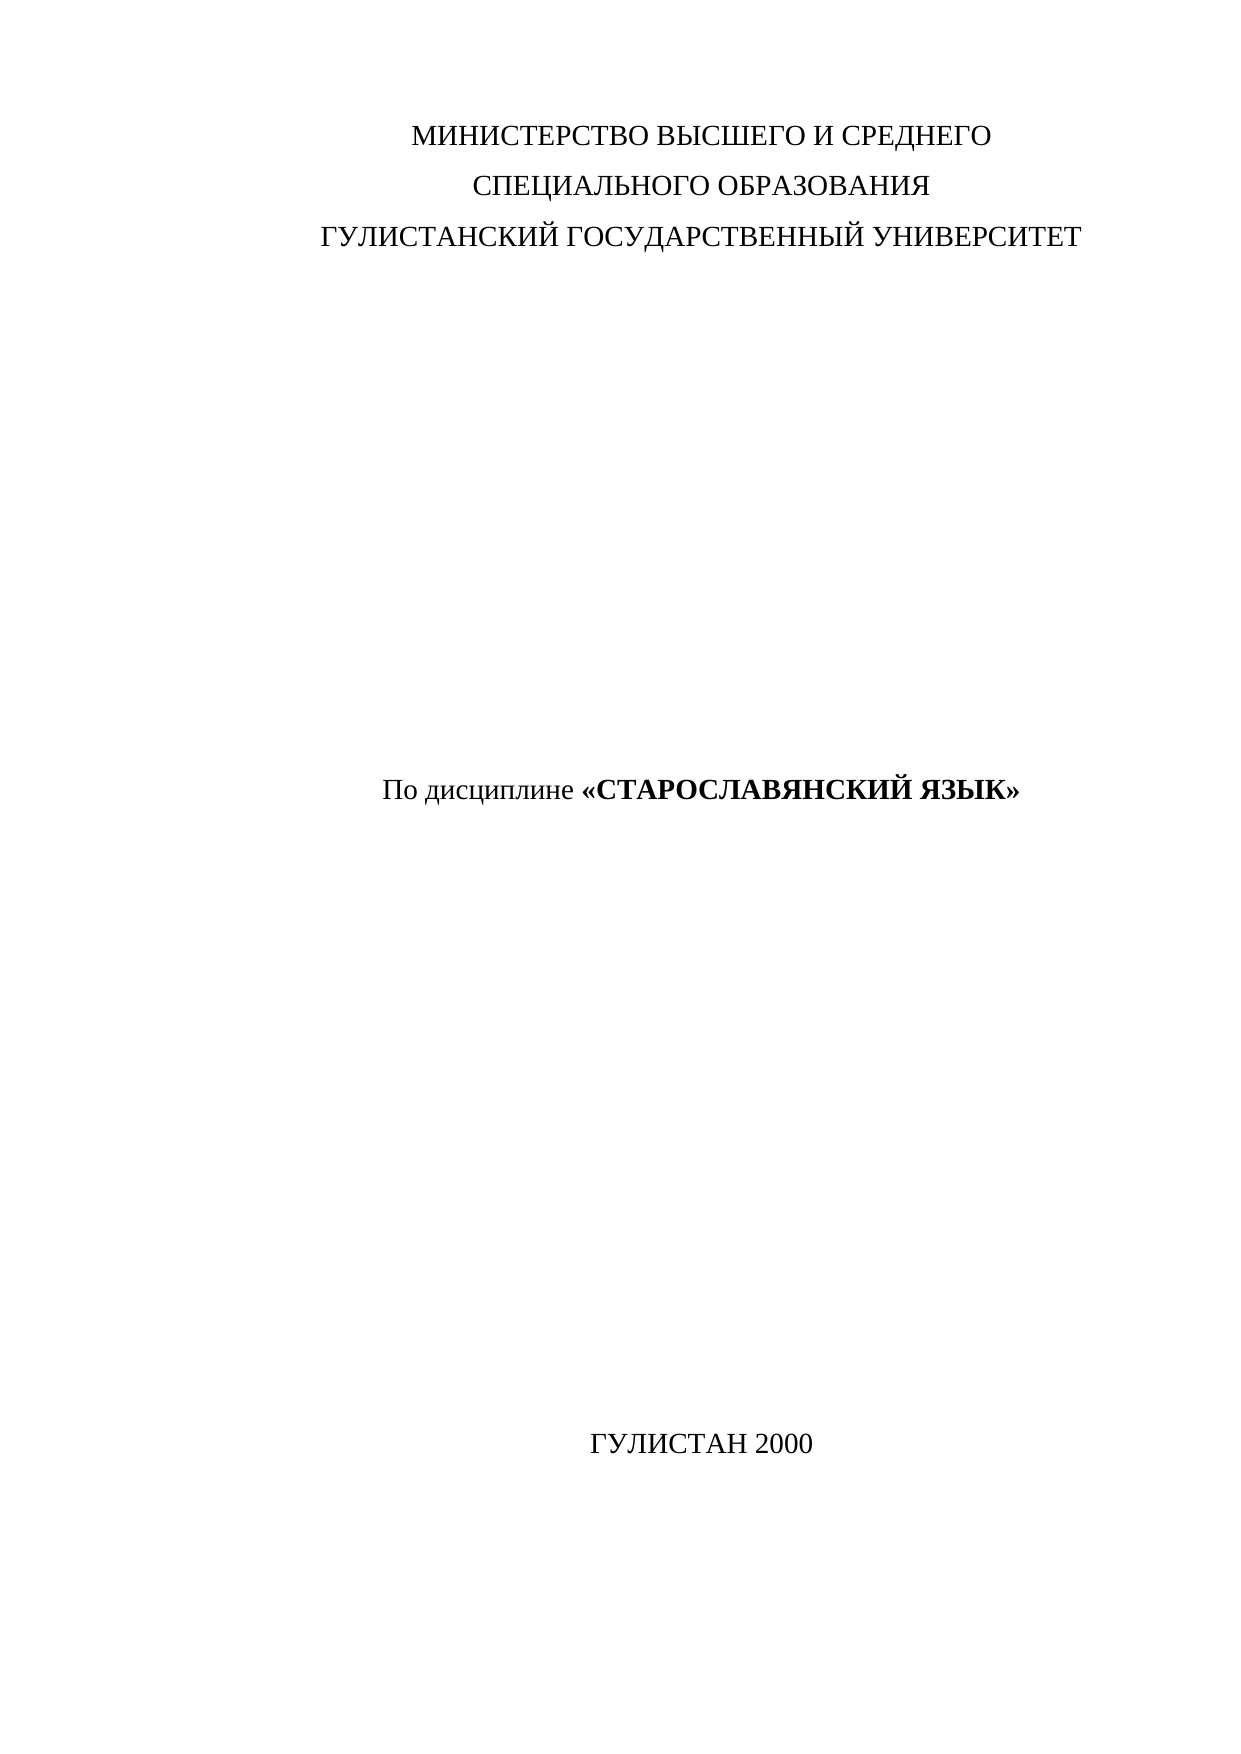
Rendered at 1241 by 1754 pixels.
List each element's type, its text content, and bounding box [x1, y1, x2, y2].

text По дисциплине «СТАРОСЛАВЯНСКИЙ ЯЗЫК» [177, 772, 1152, 806]
text ГУЛИСТАНСКИЙ ГОСУДАРСТВЕННЫЙ УНИВЕРСИТЕТ [177, 219, 1152, 252]
text МИНИСТЕРСТВО ВЫСШЕГО И СРЕДНЕГО [177, 118, 1152, 152]
subtitle ГУЛИСТАН 2000 [177, 1426, 1152, 1460]
text СПЕЦИАЛЬНОГО ОБРАЗОВАНИЯ [177, 168, 1152, 202]
